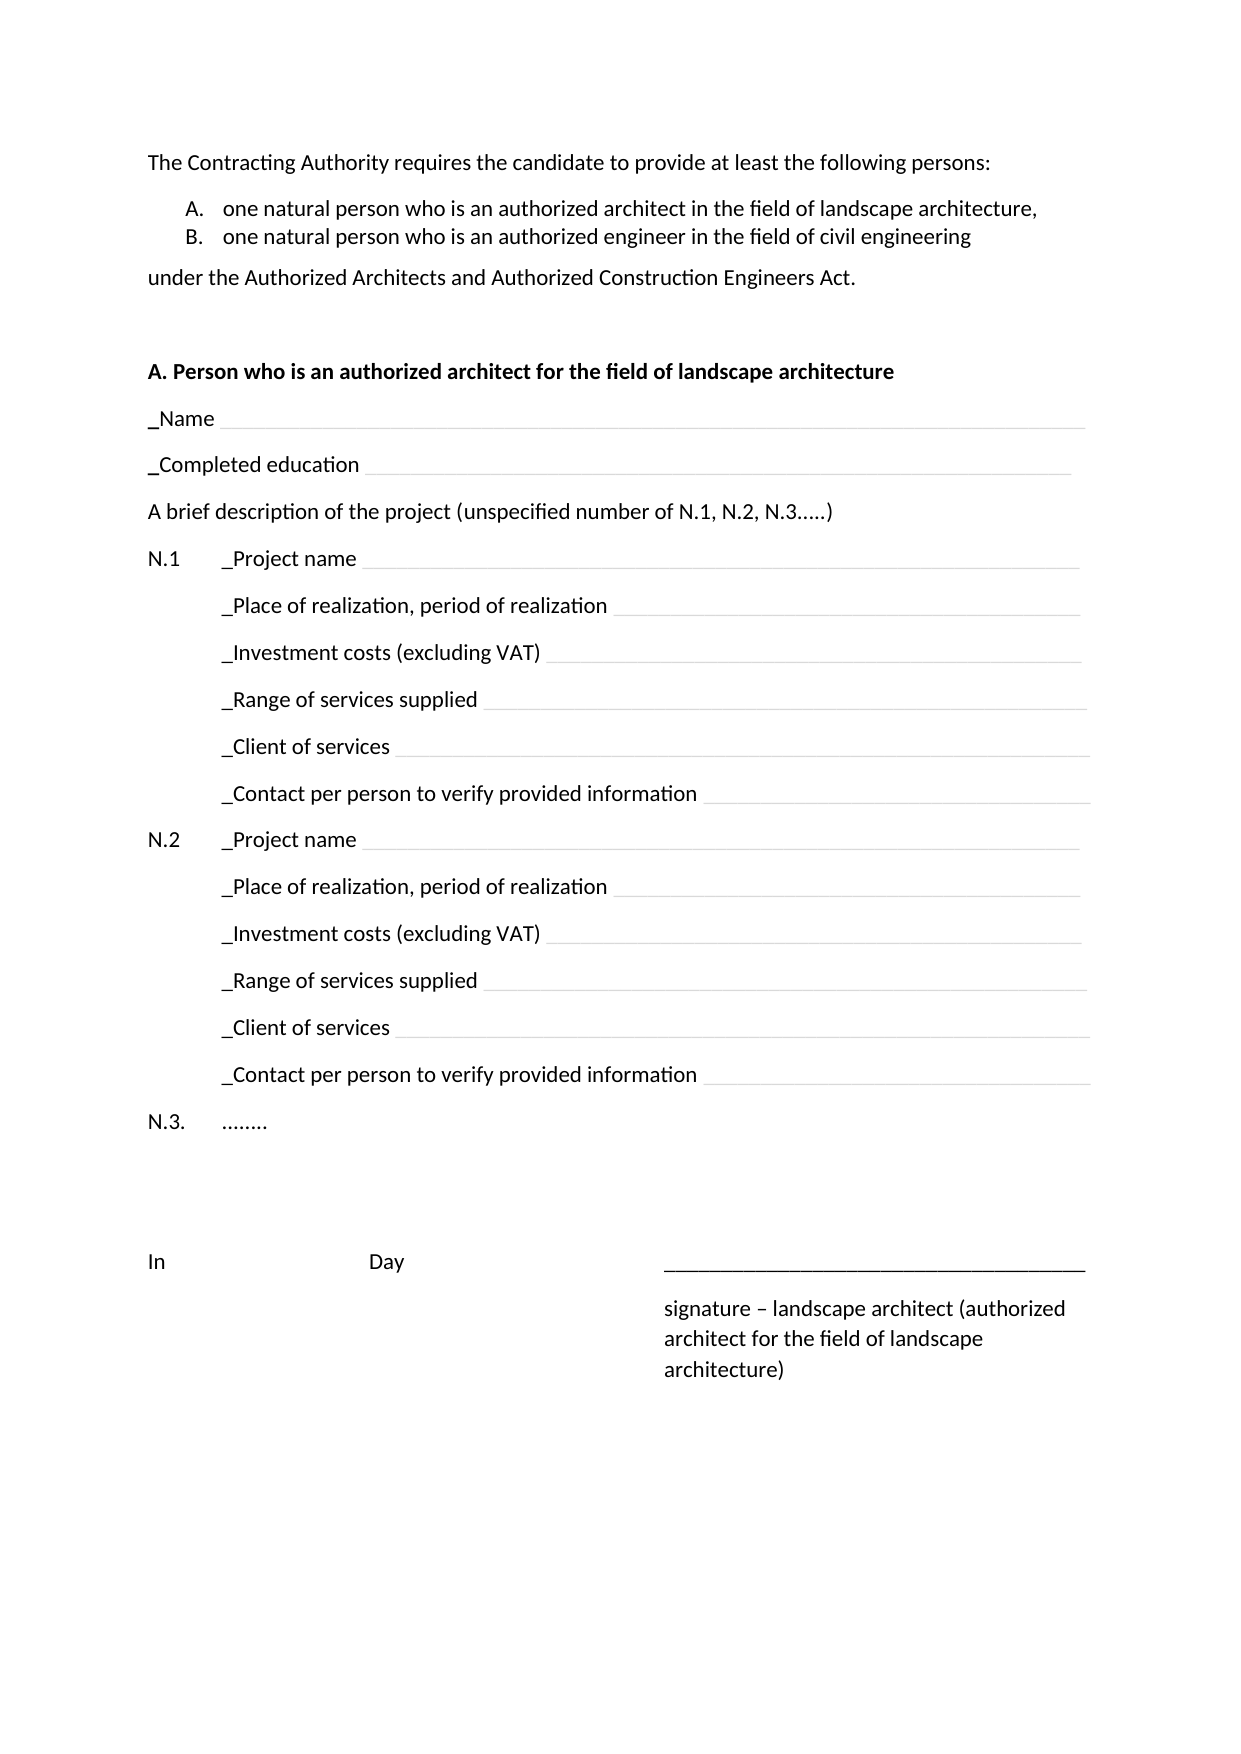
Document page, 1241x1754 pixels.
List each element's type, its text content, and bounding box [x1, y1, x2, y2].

text _Range of services supplied _____________________________________________________ [148, 685, 1093, 713]
text _Client of services _____________________________________________________________ [148, 1013, 1093, 1041]
text _Client of services _____________________________________________________________ [148, 732, 1093, 760]
text signature – landscape architect (authorized architect for the field of landscape architecture) [664, 1294, 1093, 1383]
text _Investment costs (excluding VAT) _______________________________________________ [148, 638, 1093, 666]
text N.3. ........ [148, 1107, 1093, 1135]
text In Day _____________________________________ [148, 1247, 1093, 1275]
text _Contact per person to verify provided information __________________________________ [148, 779, 1093, 807]
text The Contracting Authority requires the candidate to provide at least the following persons: [148, 148, 1093, 176]
list one natural person who is an authorized engineer in the field of civil engineering [185, 222, 1093, 251]
text _Contact per person to verify provided information __________________________________ [148, 1060, 1093, 1088]
text _Investment costs (excluding VAT) _______________________________________________ [148, 919, 1093, 947]
text _Place of realization, period of realization _________________________________________ [148, 591, 1093, 619]
text N.1 _Project name _______________________________________________________________ [148, 544, 1093, 572]
text A. Person who is an authorized architect for the field of landscape architecture [148, 357, 1093, 385]
text A brief description of the project (unspecified number of N.1, N.2, N.3.....) [148, 497, 1093, 525]
text N.2 _Project name _______________________________________________________________ [148, 826, 1093, 853]
text under the Authorized Architects and Authorized Construction Engineers Act. [148, 263, 1093, 291]
text _Place of realization, period of realization _________________________________________ [148, 872, 1093, 900]
text _Completed education ______________________________________________________________ [148, 451, 1093, 478]
list one natural person who is an authorized architect in the field of landscape architecture, [185, 194, 1093, 222]
text _Range of services supplied _____________________________________________________ [148, 966, 1093, 994]
text _Name ____________________________________________________________________________ [148, 404, 1093, 432]
